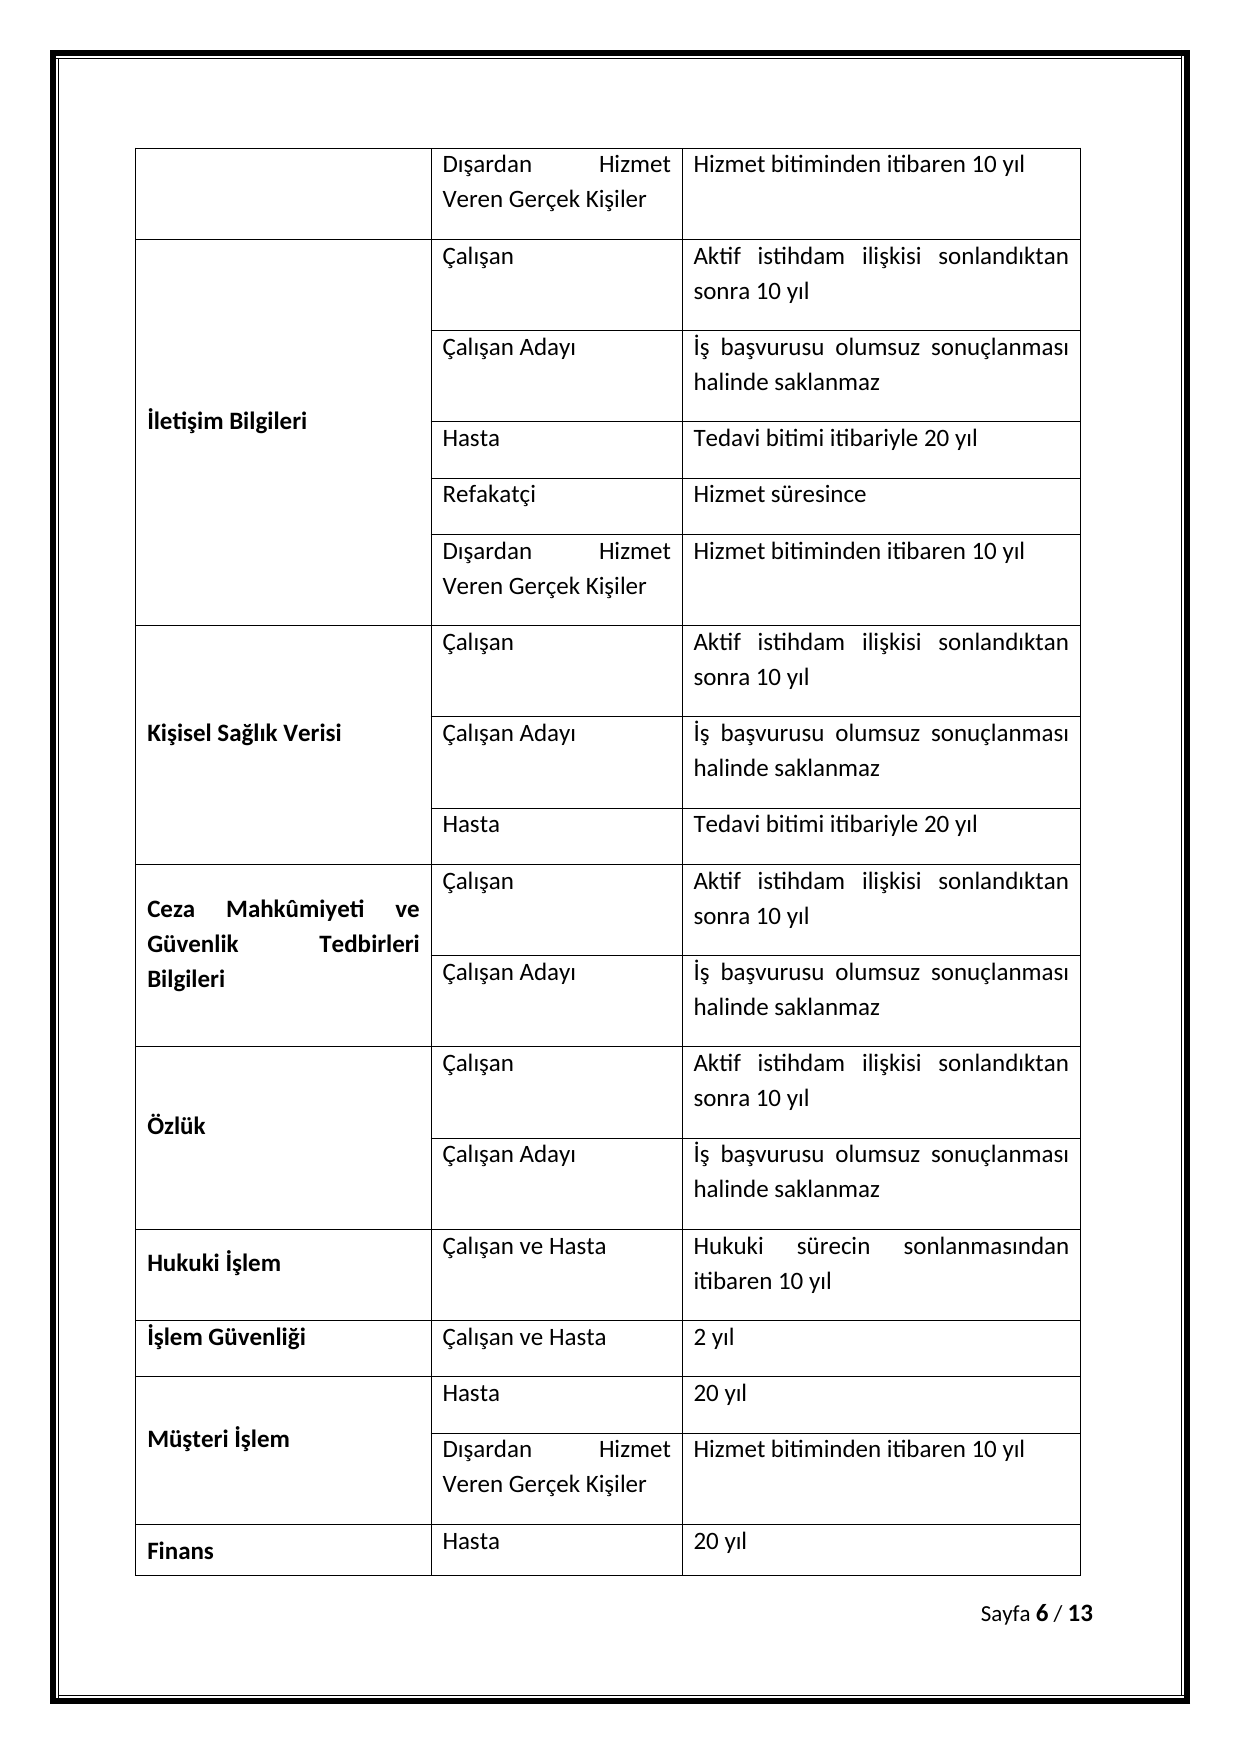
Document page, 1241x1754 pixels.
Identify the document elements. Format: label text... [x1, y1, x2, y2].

table_cell Çalışan [432, 626, 682, 716]
table_cell Çalışan Adayı [432, 717, 682, 807]
table_cell Hasta [432, 422, 682, 477]
table_cell Çalışan [432, 865, 682, 955]
table_cell Ceza Mahkûmiyeti ve Güvenlik Tedbirleri Bilgileri [136, 865, 431, 1046]
table_cell Dışardan Hizmet Veren Gerçek Kişiler [432, 149, 682, 239]
table_cell Özlük [136, 1047, 431, 1229]
table_cell 2 yıl [683, 1321, 1080, 1376]
table_cell Aktif istihdam ilişkisi sonlandıktan sonra 10 yıl [683, 865, 1080, 955]
table_cell İş başvurusu olumsuz sonuçlanması halinde saklanmaz [683, 717, 1080, 807]
table_cell Tedavi bitimi itibariyle 20 yıl [683, 809, 1080, 864]
table_cell Hasta [432, 809, 682, 864]
table_cell İş başvurusu olumsuz sonuçlanması halinde saklanmaz [683, 1139, 1080, 1229]
table_cell Hukuki İşlem [136, 1230, 431, 1320]
table_cell Hasta [432, 1525, 682, 1575]
table_cell Hizmet bitiminden itibaren 10 yıl [683, 1434, 1080, 1524]
table_cell Hizmet süresince [683, 479, 1080, 534]
table_cell İşlem Güvenliği [136, 1321, 431, 1376]
table_cell Kişisel Sağlık Verisi [136, 626, 431, 864]
table_cell İş başvurusu olumsuz sonuçlanması halinde saklanmaz [683, 956, 1080, 1046]
table_cell İletişim Bilgileri [136, 240, 431, 625]
table_cell Çalışan Adayı [432, 331, 682, 421]
table_cell Refakatçi [432, 479, 682, 534]
table_cell Çalışan ve Hasta [432, 1230, 682, 1320]
table_cell Çalışan [432, 240, 682, 330]
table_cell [683, 240, 1080, 330]
table_cell Çalışan Adayı [432, 1139, 682, 1229]
table_cell Hukuki sürecin sonlanmasından itibaren 10 yıl [683, 1230, 1080, 1320]
table_cell Hizmet bitiminden itibaren 10 yıl [683, 535, 1080, 625]
table_cell Hizmet bitiminden itibaren 10 yıl [683, 149, 1080, 239]
table_cell Çalışan Adayı [432, 956, 682, 1046]
table_cell Aktif istihdam ilişkisi sonlandıktan sonra 10 yıl [683, 626, 1080, 716]
table_cell Dışardan Hizmet Veren Gerçek Kişiler [432, 1434, 682, 1524]
table_cell 20 yıl [683, 1525, 1080, 1575]
table_cell 20 yıl [683, 1377, 1080, 1432]
table_cell Müşteri İşlem [136, 1377, 431, 1524]
table_cell Dışardan Hizmet Veren Gerçek Kişiler [432, 535, 682, 625]
table_cell Hasta [432, 1377, 682, 1432]
table_cell Çalışan [432, 1047, 682, 1137]
table_cell Çalışan ve Hasta [432, 1321, 682, 1376]
table_cell Aktif istihdam ilişkisi sonlandıktan sonra 10 yıl [683, 1047, 1080, 1137]
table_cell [683, 331, 1080, 421]
table_cell Finans [136, 1525, 431, 1575]
table_cell Tedavi bitimi itibariyle 20 yıl [683, 422, 1080, 477]
